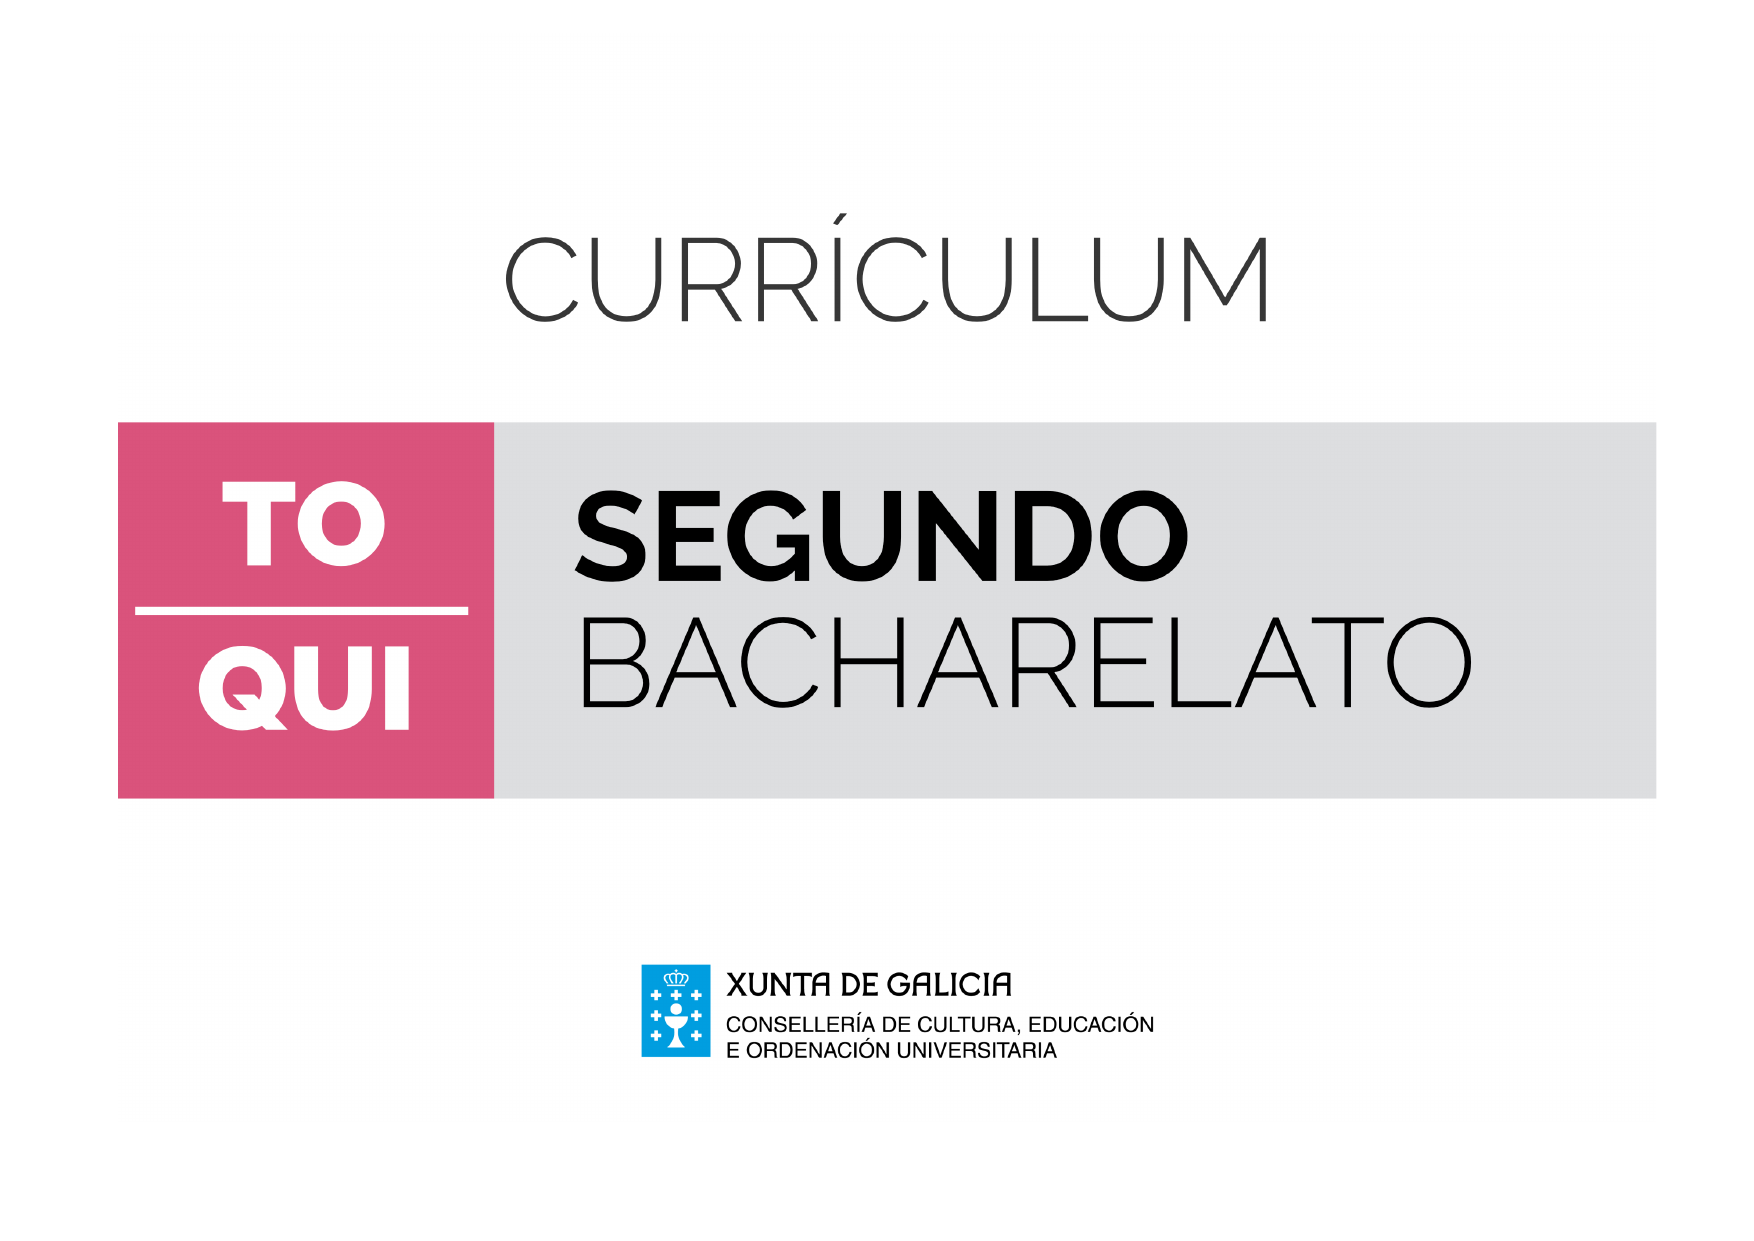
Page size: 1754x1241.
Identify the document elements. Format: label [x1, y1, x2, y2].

picture [118, 33, 1657, 1122]
